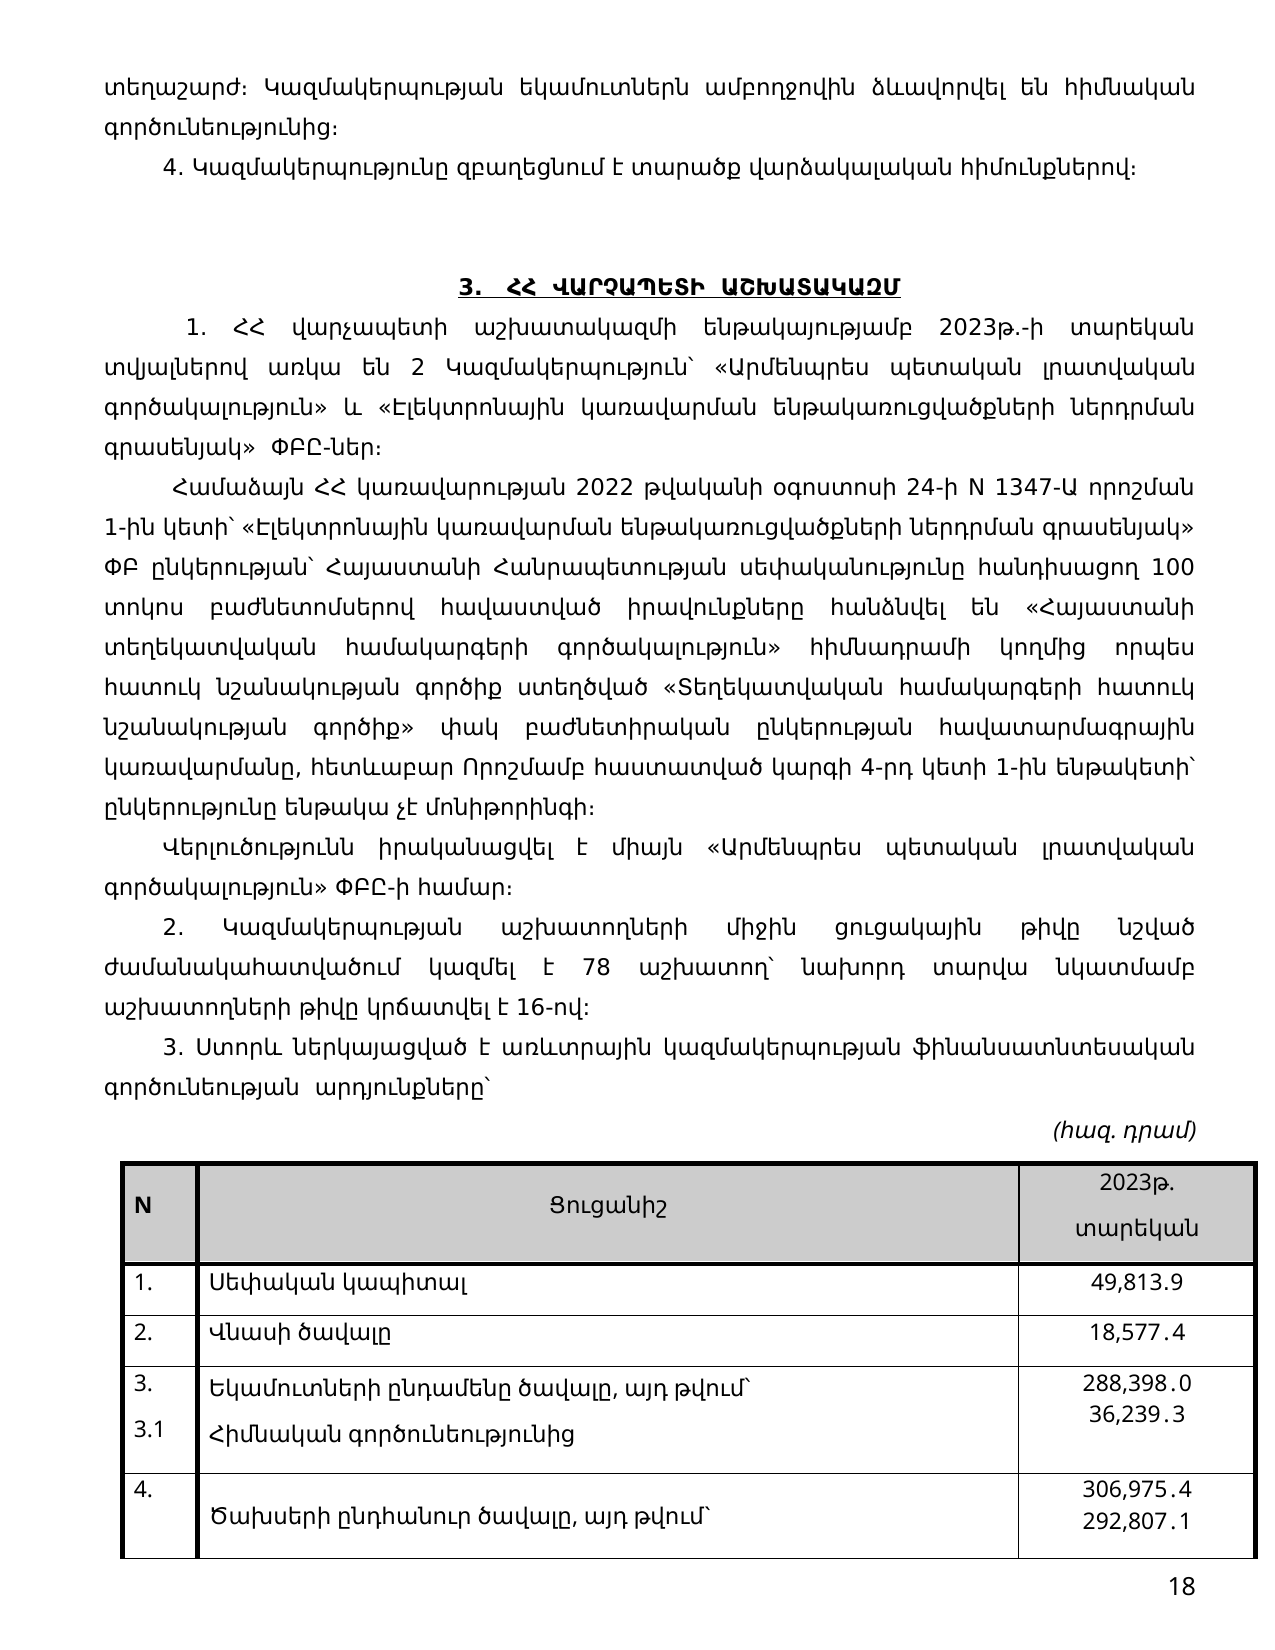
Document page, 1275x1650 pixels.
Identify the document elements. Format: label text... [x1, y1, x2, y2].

text 3. Ստորև ներկայացված է առևտրային կազմակերպության ֆինանսատնտեսական գործունեության արդյունքները՝ [103, 1034, 1196, 1101]
text (հազ. դրամ) [103, 1114, 1196, 1145]
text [103, 74, 1196, 141]
table_cell 3. 3.1 [125, 1367, 195, 1472]
table_header Ցուցանիշ [200, 1166, 1018, 1261]
text Վերլուծությունն իրականացվել է միայն «Արմենպրես պետական լրատվական գործակալություն» ՓԲԸ-ի համար։ [103, 834, 1196, 901]
table_cell 18,577․4 [1019, 1316, 1253, 1366]
table_cell 306,975․4 292,807․1 [1019, 1474, 1253, 1558]
table_cell 288,398․0 36,239․3 [1019, 1367, 1253, 1472]
text 2. Կազմակերպության աշխատողների միջին ցուցակային թիվը նշված ժամանակահատվածում կազմել է 78 աշխատող՝ նախորդ տարվա նկատմամբ աշխատողների թիվը կրճատվել է 16-ով: [103, 914, 1196, 1021]
text Համաձայն ՀՀ կառավարության 2022 թվականի օգոստոսի 24-ի N 1347-Ա որոշման 1-ին կետի՝ «Էլեկտրոնային կառավարման ենթակառուցվածքների ներդրման գրասենյակ» ՓԲ ընկերության՝ Հայաստանի Հանրապետության սեփականությունը հանդիսացող 100 տոկոս բաժնետոմսերով հավաստված իրավունքները հանձնվել են «Հայաստանի տեղեկատվական համակարգերի գործակալություն» հիմնադրամի կողմից որպես հատուկ նշանակության գործիք ստեղծված «Տեղեկատվական համակարգերի հատուկ նշանակության գործիք» փակ բաժնետիրական ընկերության հավատարմագրային կառավարմանը, հետևաբար Որոշմամբ հաստատված կարգի 4-րդ կետի 1-ին ենթակետի՝ ընկերությունը ենթակա չէ մոնիթորինգի։ [103, 474, 1196, 821]
text 1. ՀՀ վարչապետի աշխատակազմի ենթակայությամբ 2023թ.-ի տարեկան տվյալներով առկա են 2 Կազմակերպություն՝ «Արմենպրես պետական լրատվական գործակալություն» և «Էլեկտրոնային կառավարման ենթակառուցվածքների ներդրման գրասենյակ» ՓԲԸ-ներ։ [103, 314, 1196, 461]
table_cell 1. [125, 1266, 195, 1315]
table_header N [125, 1166, 195, 1261]
table_cell 4. 4.1 [125, 1474, 195, 1558]
table_cell Եկամուտների ընդամենը ծավալը, այդ թվում՝ Հիմնական գործունեությունից [200, 1367, 1018, 1472]
text 4. Կազմակերպությունը զբաղեցնում է տարածք վարձակալական հիմունքներով։ [103, 154, 1196, 181]
table_cell 49,813․9 [1019, 1266, 1253, 1315]
text 3. ՀՀ ՎԱՐՉԱՊԵՏԻ ԱՇԽԱՏԱԿԱԶՄ [103, 274, 1196, 301]
table_cell 2. [125, 1316, 195, 1366]
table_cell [200, 1474, 1018, 1558]
table_header 2023թ. տարեկան [1020, 1166, 1253, 1261]
table_cell Վնասի ծավալը [200, 1316, 1018, 1366]
table_cell Սեփական կապիտալ [200, 1266, 1018, 1315]
